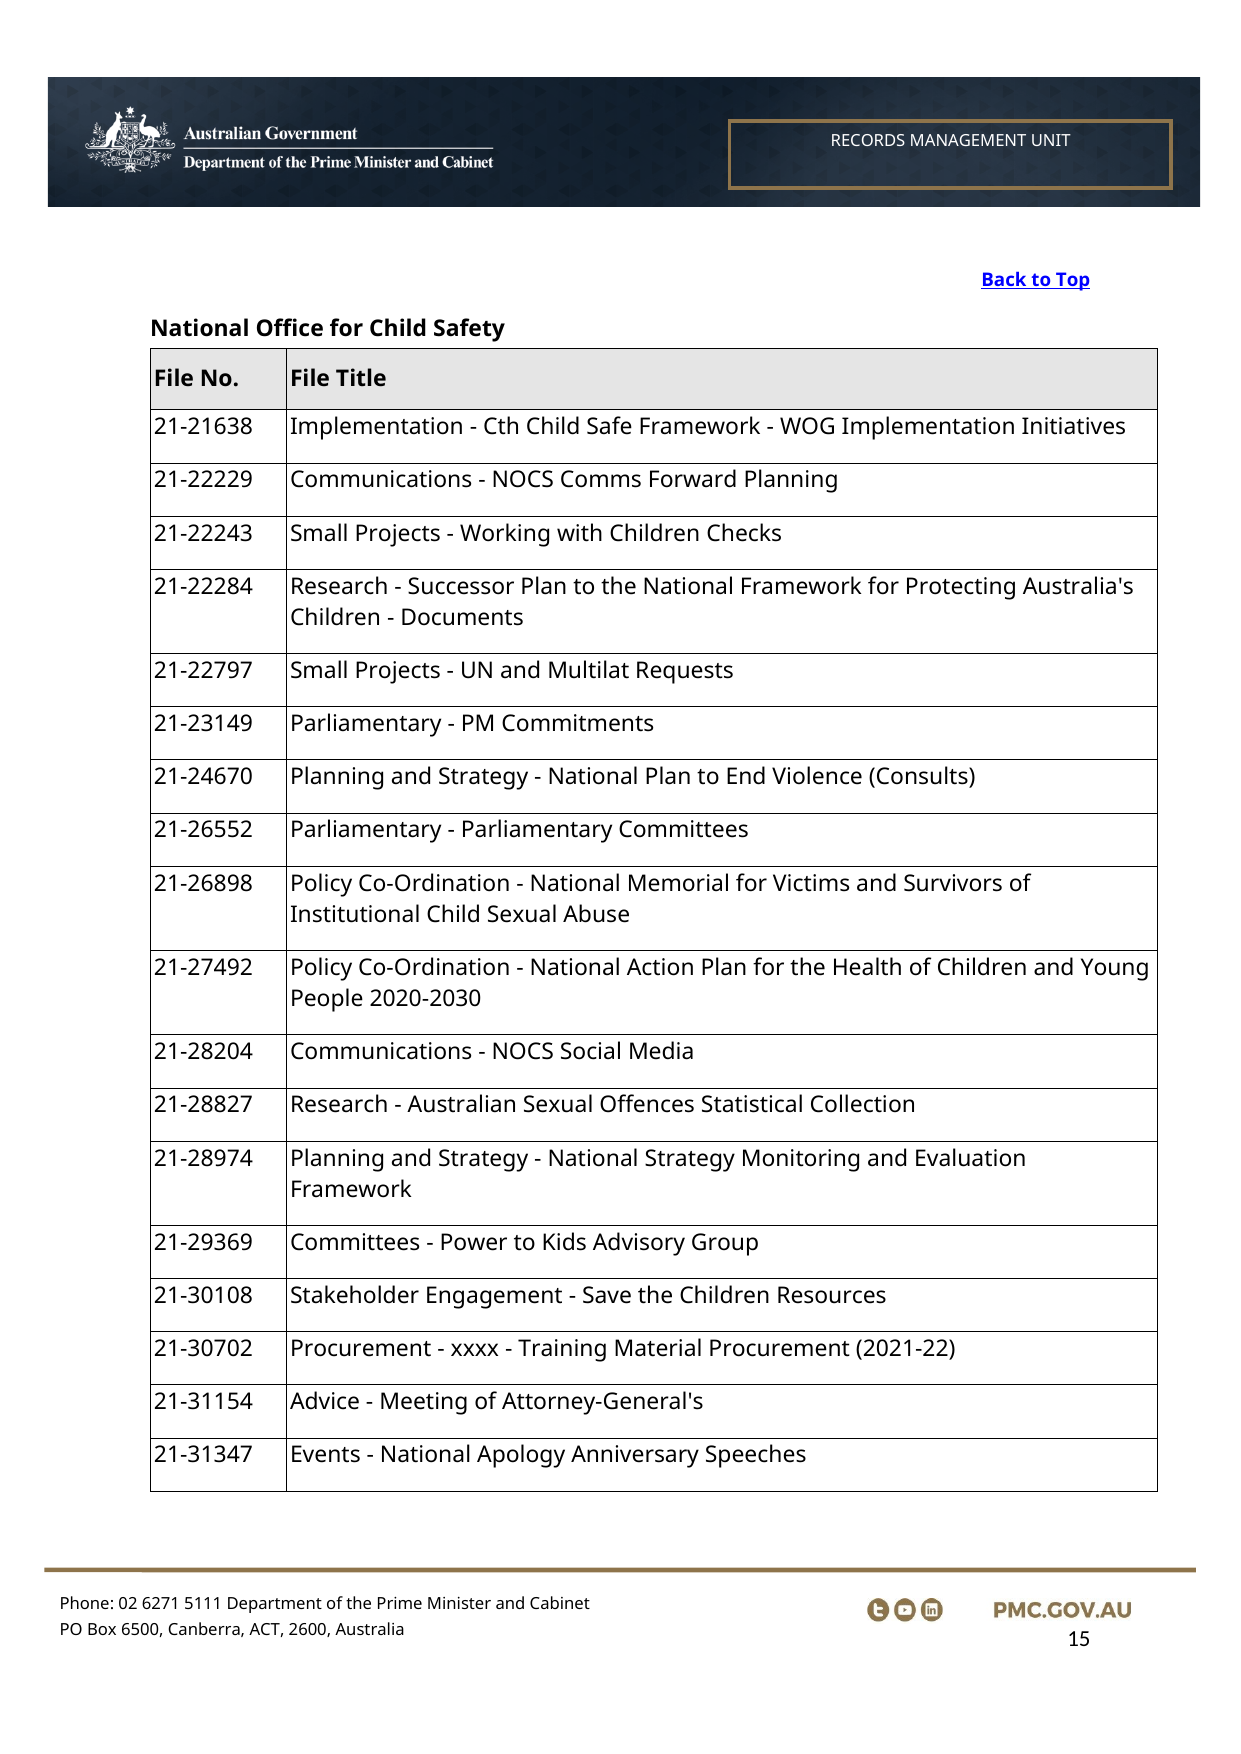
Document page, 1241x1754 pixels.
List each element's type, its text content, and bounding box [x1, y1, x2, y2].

table_cell 21-30702 [151, 1332, 286, 1384]
table_cell Research - Australian Sexual Offences Statistical Collection [287, 1089, 1157, 1141]
text Back to Top [150, 266, 1090, 291]
table_cell 21-28827 [151, 1089, 286, 1141]
table_cell 21-31347 [151, 1439, 286, 1491]
picture [47, 77, 1200, 207]
table_cell 21-22797 [151, 654, 286, 706]
table_cell Stakeholder Engagement - Save the Children Resources [287, 1279, 1157, 1331]
table_cell 21-26898 [151, 867, 286, 950]
table_header File No. [151, 349, 286, 409]
table_cell 21-22243 [151, 517, 286, 569]
table_cell Small Projects - UN and Multilat Requests [287, 654, 1157, 706]
table_cell Planning and Strategy - National Strategy Monitoring and Evaluation Framework [287, 1142, 1157, 1225]
table_cell Research - Successor Plan to the National Framework for Protecting Australia's Children - Documents [287, 570, 1157, 653]
table_cell 21-22229 [151, 464, 286, 516]
table_cell Policy Co-Ordination - National Action Plan for the Health of Children and Young People 2020-2030 [287, 951, 1157, 1034]
table_cell 21-27492 [151, 951, 286, 1034]
table_cell 21-21638 [151, 410, 286, 462]
table_cell 21-24670 [151, 760, 286, 812]
table_cell 21-31154 [151, 1385, 286, 1437]
table_cell Policy Co-Ordination - National Memorial for Victims and Survivors of Institutional Child Sexual Abuse [287, 867, 1157, 950]
table_cell 21-28204 [151, 1035, 286, 1087]
table_cell 21-23149 [151, 707, 286, 759]
table_cell Committees - Power to Kids Advisory Group [287, 1226, 1157, 1278]
table_cell 21-22284 [151, 570, 286, 653]
table_cell 21-30108 [151, 1279, 286, 1331]
table_cell Implementation - Cth Child Safe Framework - WOG Implementation Initiatives [287, 410, 1157, 462]
table_cell Communications - NOCS Comms Forward Planning [287, 464, 1157, 516]
table_cell 21-26552 [151, 814, 286, 866]
picture [867, 1598, 1132, 1624]
table_cell Planning and Strategy - National Plan to End Violence (Consults) [287, 760, 1157, 812]
subtitle National Office for Child Safety [150, 312, 1090, 343]
table_cell Advice - Meeting of Attorney-General's [287, 1385, 1157, 1437]
table_cell Procurement - xxxx - Training Material Procurement (2021-22) [287, 1332, 1157, 1384]
table_cell Communications - NOCS Social Media [287, 1035, 1157, 1087]
table_cell 21-29369 [151, 1226, 286, 1278]
table_cell Parliamentary - PM Commitments [287, 707, 1157, 759]
table_cell Events - National Apology Anniversary Speeches [287, 1439, 1157, 1491]
table_header File Title [287, 349, 1157, 409]
table_cell 21-28974 [151, 1142, 286, 1225]
table_cell Parliamentary - Parliamentary Committees [287, 814, 1157, 866]
table_cell Small Projects - Working with Children Checks [287, 517, 1157, 569]
